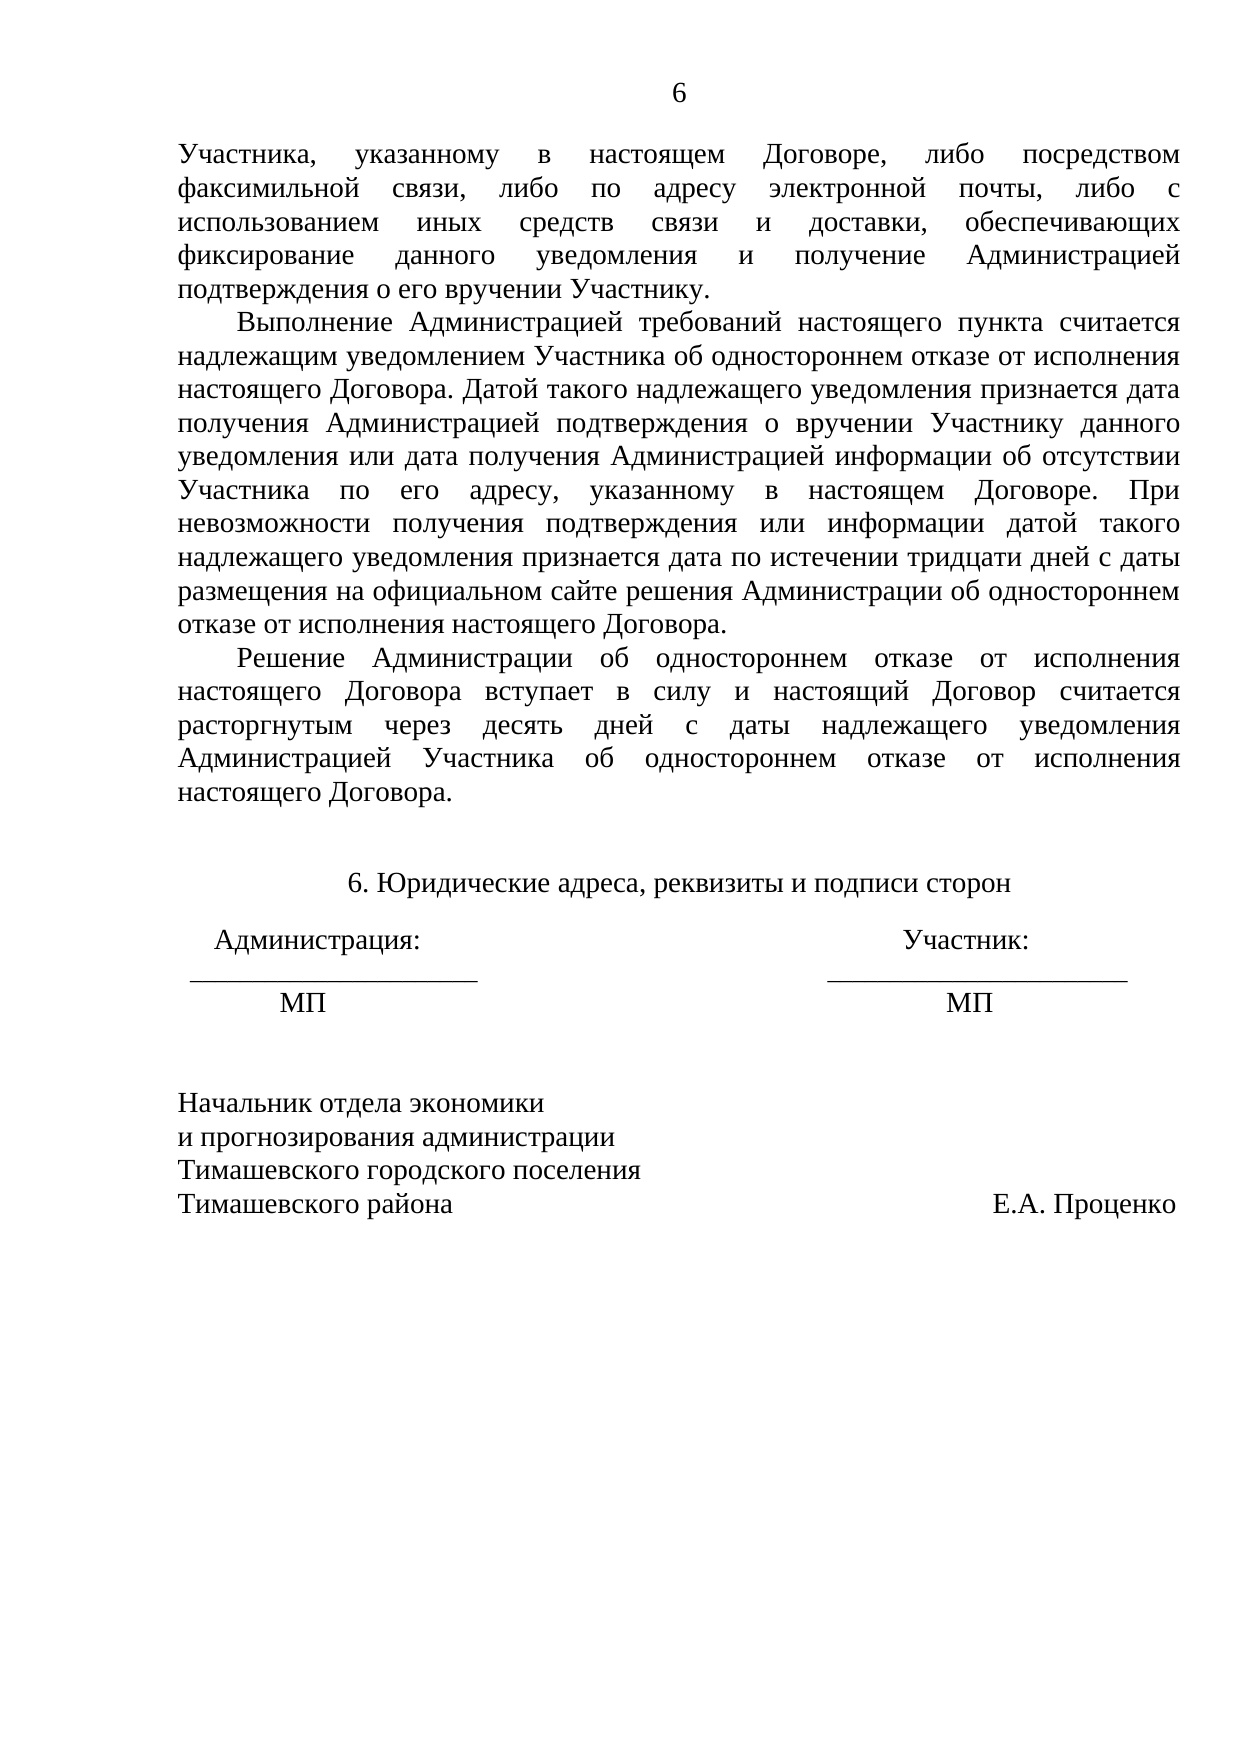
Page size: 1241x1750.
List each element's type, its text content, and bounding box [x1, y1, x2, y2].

text Начальник отдела экономики [177, 1085, 1181, 1119]
text Администрация: Участник: [177, 922, 1181, 956]
text Выполнение Администрацией требований настоящего пункта считается надлежащим уведомлением Участника об одностороннем отказе от исполнения настоящего Договора. Датой такого надлежащего уведомления признается дата получения Администрацией подтверждения о вручении Участнику данного уведомления или дата получения Администрацией информации об отсутствии Участника по его адресу, указанному в настоящем Договоре. При невозможности получения подтверждения или информации датой такого надлежащего уведомления признается дата по истечении тридцати дней с даты размещения на официальном сайте решения Администрации об одностороннем отказе от исполнения настоящего Договора. [177, 304, 1181, 640]
text и прогнозирования администрации [177, 1119, 1181, 1152]
text МП МП [177, 985, 1181, 1018]
text Тимашевского района Е.А. Проценко [177, 1186, 1181, 1219]
text _______________________ ________________________ [177, 956, 1181, 985]
text Тимашевского городского поселения [177, 1152, 1181, 1186]
text 6. Юридические адреса, реквизиты и подписи сторон [177, 865, 1181, 898]
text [177, 137, 1181, 304]
text Решение Администрации об одностороннем отказе от исполнения настоящего Договора вступает в силу и настоящий Договор считается расторгнутым через десять дней с даты надлежащего уведомления Администрацией Участника об одностороннем отказе от исполнения настоящего Договора. [177, 640, 1181, 807]
